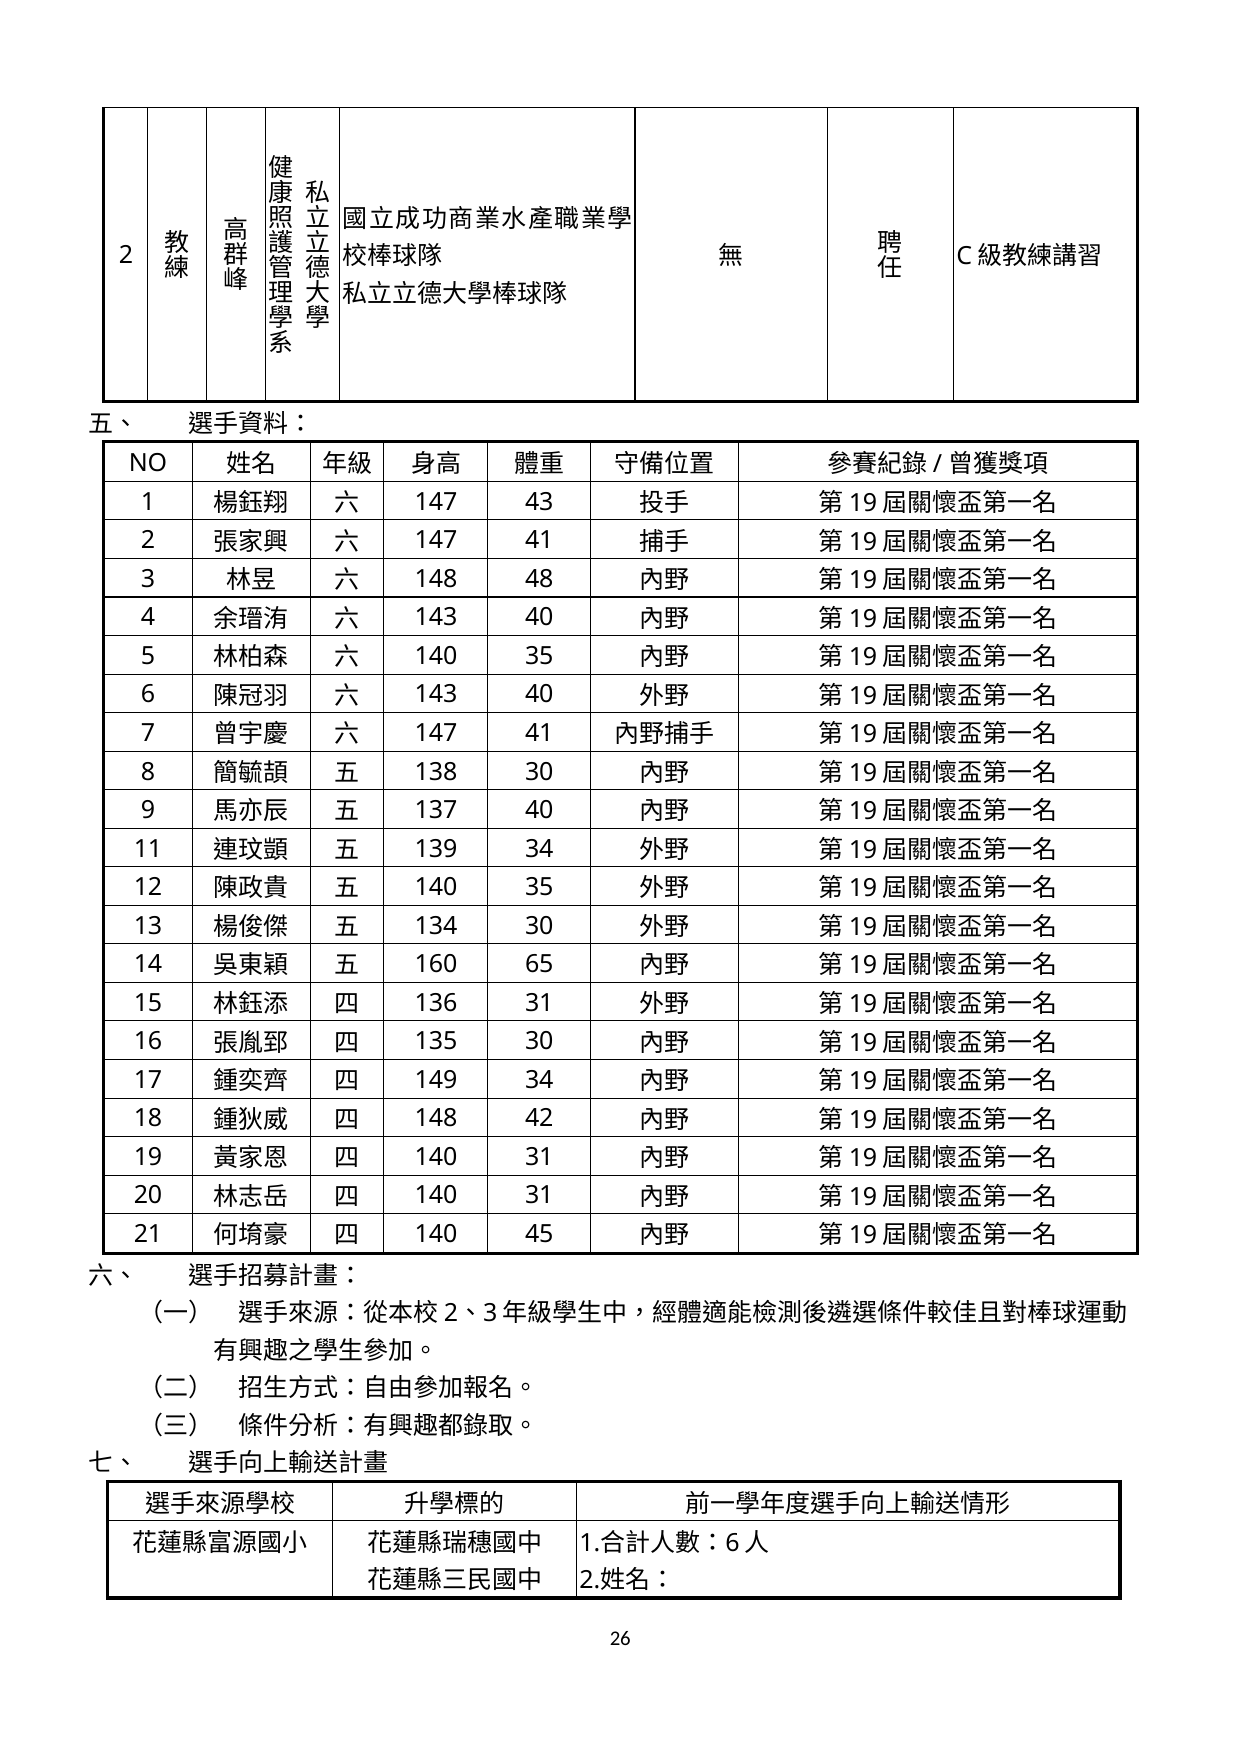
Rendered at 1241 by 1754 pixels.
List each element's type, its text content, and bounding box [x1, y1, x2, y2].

list 選手招募計畫： [89, 1255, 1152, 1292]
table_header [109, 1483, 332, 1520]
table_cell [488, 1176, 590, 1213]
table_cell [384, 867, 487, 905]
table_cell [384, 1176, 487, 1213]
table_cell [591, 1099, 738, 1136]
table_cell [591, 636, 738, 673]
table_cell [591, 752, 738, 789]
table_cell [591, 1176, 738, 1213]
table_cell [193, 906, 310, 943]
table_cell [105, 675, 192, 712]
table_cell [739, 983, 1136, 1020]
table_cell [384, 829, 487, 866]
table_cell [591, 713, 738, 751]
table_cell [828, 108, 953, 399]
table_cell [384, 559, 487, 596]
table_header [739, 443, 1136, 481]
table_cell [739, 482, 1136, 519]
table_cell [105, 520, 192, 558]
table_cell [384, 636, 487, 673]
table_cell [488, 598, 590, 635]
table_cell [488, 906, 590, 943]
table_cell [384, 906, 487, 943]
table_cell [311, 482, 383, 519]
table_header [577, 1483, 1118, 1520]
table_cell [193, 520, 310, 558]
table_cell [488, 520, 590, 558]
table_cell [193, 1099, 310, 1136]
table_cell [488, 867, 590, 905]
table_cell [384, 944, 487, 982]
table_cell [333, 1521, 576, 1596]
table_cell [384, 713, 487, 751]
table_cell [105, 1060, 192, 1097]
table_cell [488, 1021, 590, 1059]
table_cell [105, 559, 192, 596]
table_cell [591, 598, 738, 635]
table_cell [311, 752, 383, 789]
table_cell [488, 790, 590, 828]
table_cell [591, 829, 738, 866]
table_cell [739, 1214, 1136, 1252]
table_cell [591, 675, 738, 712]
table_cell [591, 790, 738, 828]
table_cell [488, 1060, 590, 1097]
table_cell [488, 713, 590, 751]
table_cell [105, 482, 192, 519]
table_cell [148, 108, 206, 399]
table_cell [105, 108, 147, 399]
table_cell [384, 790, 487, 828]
list 選手來源：從本校2、3年級學生中，經體適能檢測後遴選條件較佳且對棒球運動有興趣之學生參加。 [139, 1292, 1152, 1367]
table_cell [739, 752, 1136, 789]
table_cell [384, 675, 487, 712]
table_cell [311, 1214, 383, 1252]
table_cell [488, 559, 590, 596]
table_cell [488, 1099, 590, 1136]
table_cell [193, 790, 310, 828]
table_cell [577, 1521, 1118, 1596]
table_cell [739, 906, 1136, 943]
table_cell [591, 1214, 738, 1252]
list 條件分析：有興趣都錄取。 [139, 1405, 1152, 1442]
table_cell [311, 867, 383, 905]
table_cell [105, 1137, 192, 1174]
list 選手向上輸送計畫 [89, 1442, 1152, 1480]
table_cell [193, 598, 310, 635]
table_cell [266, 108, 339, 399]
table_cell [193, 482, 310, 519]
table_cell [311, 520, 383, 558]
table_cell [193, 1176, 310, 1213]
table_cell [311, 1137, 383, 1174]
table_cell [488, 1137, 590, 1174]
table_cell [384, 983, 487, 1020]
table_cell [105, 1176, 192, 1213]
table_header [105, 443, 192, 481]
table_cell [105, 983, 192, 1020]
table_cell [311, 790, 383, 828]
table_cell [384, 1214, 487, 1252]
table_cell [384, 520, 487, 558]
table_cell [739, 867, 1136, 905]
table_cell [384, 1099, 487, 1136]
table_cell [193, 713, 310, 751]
list 選手資料： [89, 403, 1152, 440]
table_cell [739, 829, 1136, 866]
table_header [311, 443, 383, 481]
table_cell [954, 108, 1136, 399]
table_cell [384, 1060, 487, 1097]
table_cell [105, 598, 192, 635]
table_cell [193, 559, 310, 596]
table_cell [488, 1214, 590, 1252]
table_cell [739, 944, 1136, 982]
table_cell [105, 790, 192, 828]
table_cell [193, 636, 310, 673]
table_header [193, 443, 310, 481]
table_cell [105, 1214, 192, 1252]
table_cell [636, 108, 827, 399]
list 招生方式：自由參加報名。 [139, 1367, 1152, 1405]
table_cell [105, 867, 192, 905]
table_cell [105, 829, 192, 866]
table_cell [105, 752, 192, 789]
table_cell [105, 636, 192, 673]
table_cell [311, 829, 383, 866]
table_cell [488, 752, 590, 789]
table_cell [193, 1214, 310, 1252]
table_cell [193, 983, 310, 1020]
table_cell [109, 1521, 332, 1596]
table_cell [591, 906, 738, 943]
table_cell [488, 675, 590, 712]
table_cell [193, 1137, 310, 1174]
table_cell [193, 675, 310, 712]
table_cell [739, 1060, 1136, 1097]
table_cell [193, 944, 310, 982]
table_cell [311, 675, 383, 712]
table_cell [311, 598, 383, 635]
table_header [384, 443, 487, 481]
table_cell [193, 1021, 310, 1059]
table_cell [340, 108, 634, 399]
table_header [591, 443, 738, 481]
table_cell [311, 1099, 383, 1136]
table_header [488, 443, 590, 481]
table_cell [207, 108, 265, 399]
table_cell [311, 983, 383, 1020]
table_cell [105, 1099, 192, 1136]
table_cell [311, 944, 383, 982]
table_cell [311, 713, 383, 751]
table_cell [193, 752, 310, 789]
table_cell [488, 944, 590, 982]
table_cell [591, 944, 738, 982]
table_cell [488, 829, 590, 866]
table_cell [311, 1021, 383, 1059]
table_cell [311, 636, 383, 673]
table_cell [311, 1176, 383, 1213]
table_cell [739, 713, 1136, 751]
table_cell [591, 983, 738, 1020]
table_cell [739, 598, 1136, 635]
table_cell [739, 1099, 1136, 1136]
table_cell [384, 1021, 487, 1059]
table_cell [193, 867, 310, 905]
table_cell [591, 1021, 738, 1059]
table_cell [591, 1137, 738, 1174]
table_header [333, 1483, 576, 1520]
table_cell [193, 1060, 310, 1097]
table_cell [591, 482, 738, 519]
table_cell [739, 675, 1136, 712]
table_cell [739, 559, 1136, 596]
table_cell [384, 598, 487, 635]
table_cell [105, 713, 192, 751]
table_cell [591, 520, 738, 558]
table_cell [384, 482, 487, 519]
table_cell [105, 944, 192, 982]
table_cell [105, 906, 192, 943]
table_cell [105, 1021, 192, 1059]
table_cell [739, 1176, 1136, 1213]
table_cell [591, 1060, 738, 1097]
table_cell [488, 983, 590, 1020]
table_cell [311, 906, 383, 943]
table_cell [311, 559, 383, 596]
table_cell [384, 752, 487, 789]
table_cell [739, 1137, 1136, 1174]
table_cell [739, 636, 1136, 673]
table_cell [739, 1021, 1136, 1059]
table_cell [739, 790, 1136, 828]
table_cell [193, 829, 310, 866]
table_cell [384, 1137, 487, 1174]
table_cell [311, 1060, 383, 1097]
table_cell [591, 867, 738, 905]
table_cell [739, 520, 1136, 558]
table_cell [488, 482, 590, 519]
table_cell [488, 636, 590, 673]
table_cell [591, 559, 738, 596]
